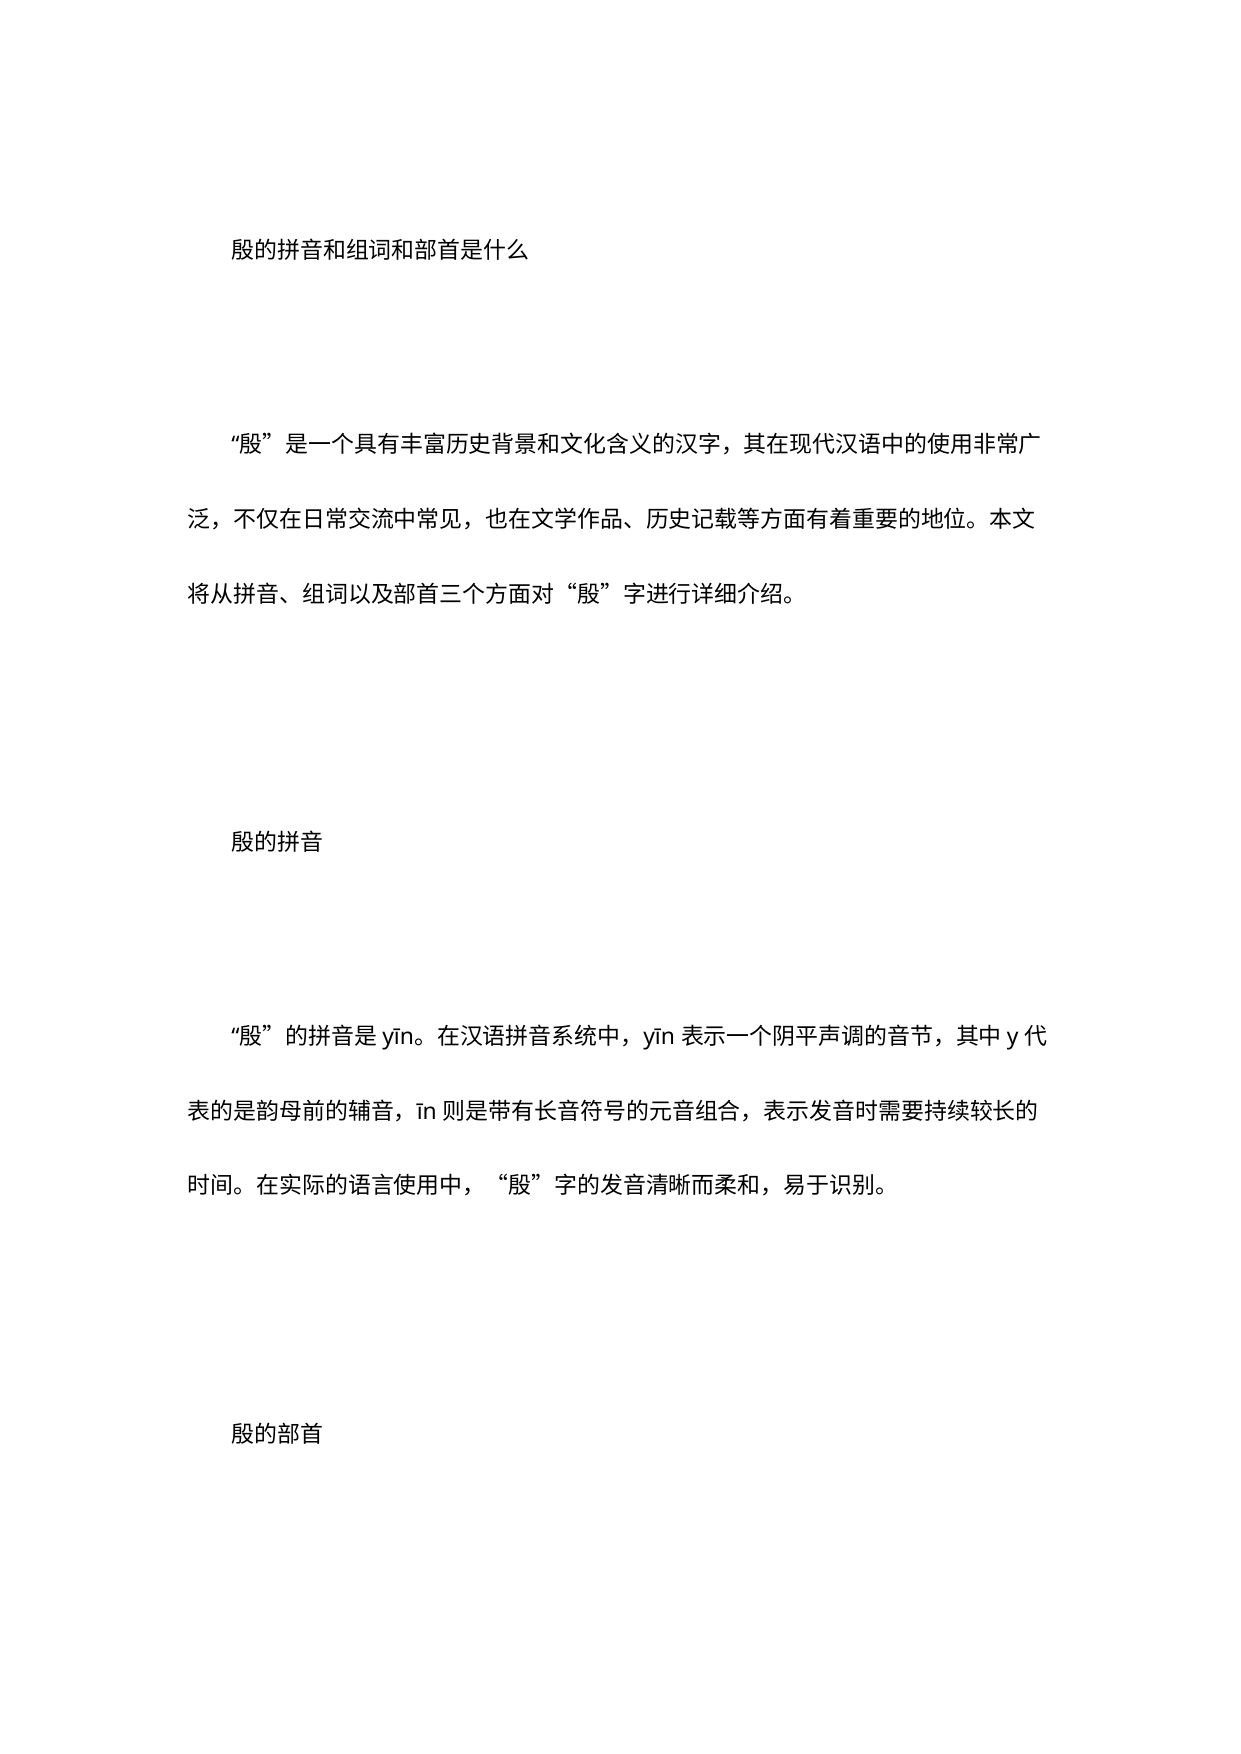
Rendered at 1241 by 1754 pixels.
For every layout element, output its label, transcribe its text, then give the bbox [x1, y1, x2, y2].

text “殷”是一个具有丰富历史背景和文化含义的汉字，其在现代汉语中的使用非常广泛，不仅在日常交流中常见，也在文学作品、历史记载等方面有着重要的地位。本文将从拼音、组词以及部首三个方面对“殷”字进行详细介绍。 [187, 410, 1053, 624]
text 殷的拼音和组词和部首是什么 [187, 216, 1053, 281]
text 殷的部首 [187, 1399, 1053, 1464]
text 殷的拼音 [187, 808, 1053, 873]
text “殷”的拼音是 yīn。在汉语拼音系统中，yīn 表示一个阴平声调的音节，其中 y 代表的是韵母前的辅音，īn 则是带有长音符号的元音组合，表示发音时需要持续较长的时间。在实际的语言使用中，“殷”字的发音清晰而柔和，易于识别。 [187, 1002, 1053, 1216]
